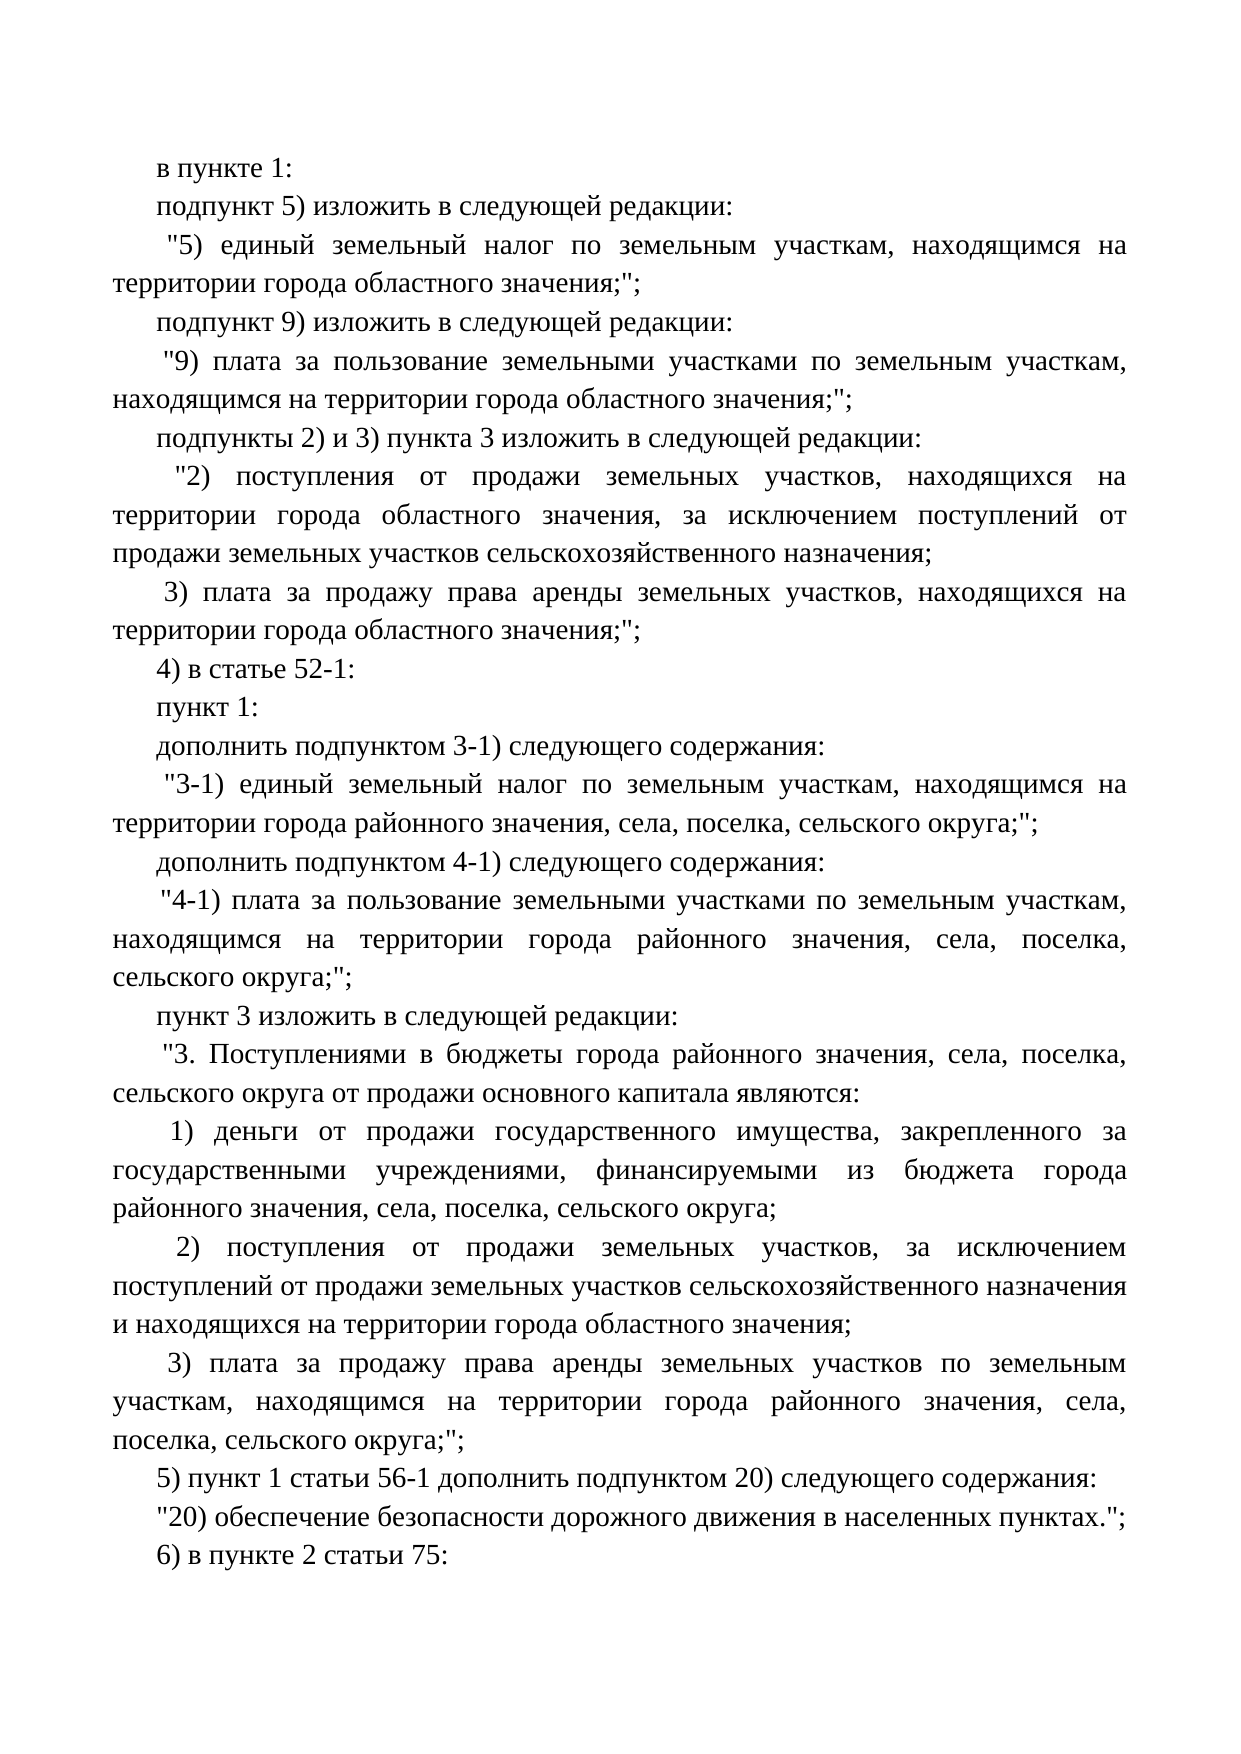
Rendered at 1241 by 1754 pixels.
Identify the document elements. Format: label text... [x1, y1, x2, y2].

text 3) плата за продажу права аренды земельных участков по земельным участкам, находящимся на территории города районного значения, села, поселка, сельского округа;"; [112, 1345, 1128, 1455]
text дополнить подпунктом 3-1) следующего содержания: [112, 728, 1128, 762]
text 5) пункт 1 статьи 56-1 дополнить подпунктом 20) следующего содержания: [112, 1460, 1128, 1494]
text в пункте 1: [112, 150, 1128, 183]
text "9) плата за пользование земельными участками по земельным участкам, находящимся на территории города областного значения;"; [112, 343, 1128, 415]
text подпункт 9) изложить в следующей редакции: [112, 304, 1128, 338]
text подпункты 2) и 3) пункта 3 изложить в следующей редакции: [112, 420, 1128, 453]
text 1) деньги от продажи государственного имущества, закрепленного за государственными учреждениями, финансируемыми из бюджета города районного значения, села, поселка, сельского округа; [112, 1113, 1128, 1224]
text 4) в статье 52-1: [112, 651, 1128, 684]
text "3. Поступлениями в бюджеты города районного значения, села, поселка, сельского округа от продажи основного капитала являются: [112, 1036, 1128, 1108]
text "2) поступления от продажи земельных участков, находящихся на территории города областного значения, за исключением поступлений от продажи земельных участков сельскохозяйственного назначения; [112, 458, 1128, 569]
text 2) поступления от продажи земельных участков, за исключением поступлений от продажи земельных участков сельскохозяйственного назначения и находящихся на территории города областного значения; [112, 1229, 1128, 1340]
text "3-1) единый земельный налог по земельным участкам, находящимся на территории города районного значения, села, поселка, сельского округа;"; [112, 767, 1128, 839]
text "5) единый земельный налог по земельным участкам, находящимся на территории города областного значения;"; [112, 227, 1128, 299]
text пункт 3 изложить в следующей редакции: [112, 998, 1128, 1031]
text дополнить подпунктом 4-1) следующего содержания: [112, 844, 1128, 877]
text подпункт 5) изложить в следующей редакции: [112, 188, 1128, 222]
text 3) плата за продажу права аренды земельных участков, находящихся на территории города областного значения;"; [112, 574, 1128, 646]
text 6) в пункте 2 статьи 75: [112, 1537, 1128, 1571]
text "4-1) плата за пользование земельными участками по земельным участкам, находящимся на территории города районного значения, села, поселка, сельского округа;"; [112, 882, 1128, 993]
text пункт 1: [112, 689, 1128, 723]
text "20) обеспечение безопасности дорожного движения в населенных пунктах."; [112, 1499, 1128, 1532]
